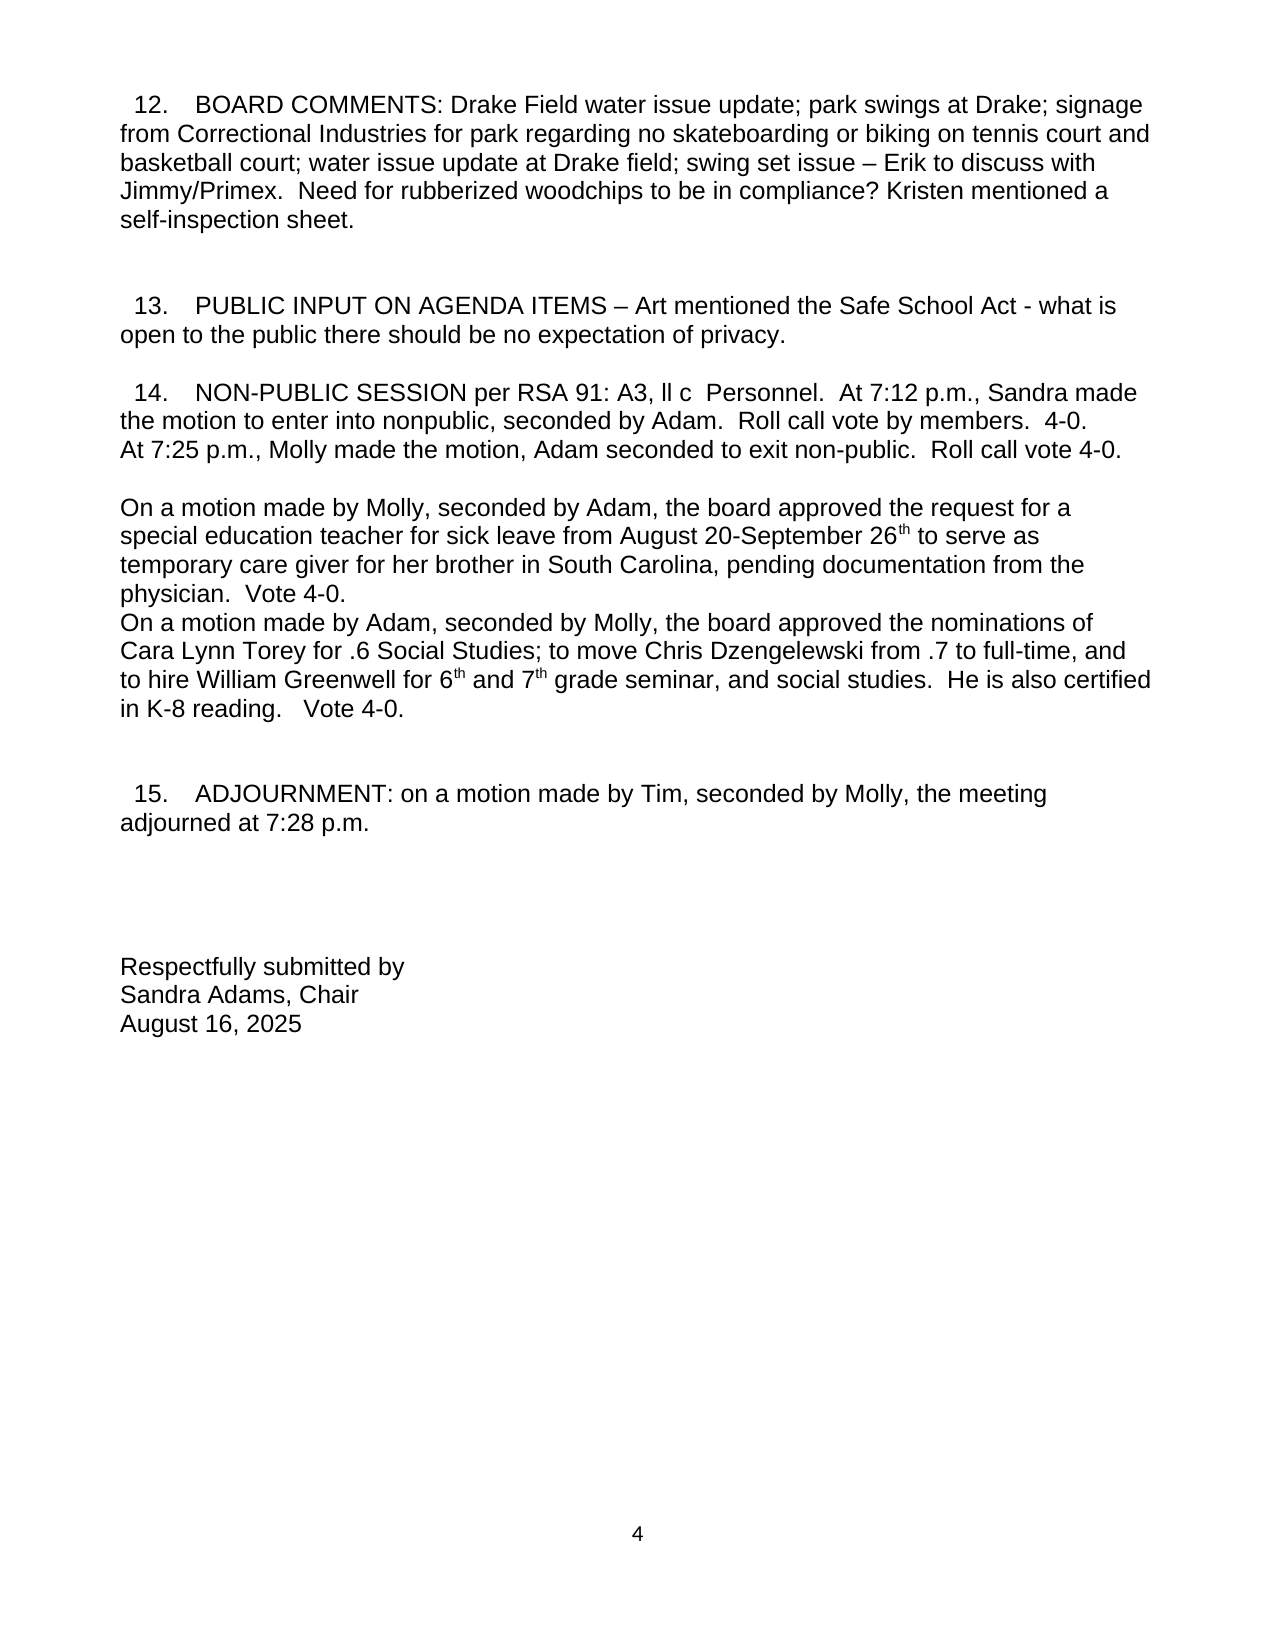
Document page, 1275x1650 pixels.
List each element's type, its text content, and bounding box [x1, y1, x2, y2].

text Respectfully submitted by [120, 952, 1155, 981]
text Sandra Adams, Chair [120, 981, 1155, 1009]
text 14. NON-PUBLIC SESSION per RSA 91: A3, ll c Personnel. At 7:12 p.m., Sandra made the motion to enter into nonpublic, seconded by Adam. Roll call vote by members. 4-0. [120, 377, 1155, 435]
text 12. BOARD COMMENTS: Drake Field water issue update; park swings at Drake; signage from Correctional Industries for park regarding no skateboarding or biking on tennis court and basketball court; water issue update at Drake field; swing set issue – Erik to discuss with Jimmy/Primex. Need for rubberized woodchips to be in compliance? Kristen mentioned a self-inspection sheet. [120, 90, 1155, 234]
text On a motion made by Adam, seconded by Molly, the board approved the nominations of Cara Lynn Torey for .6 Social Studies; to move Chris Dzengelewski from .7 to full-time, and to hire William Greenwell for 6th and 7th grade seminar, and social studies. He is also certified in K-8 reading. Vote 4-0. [120, 607, 1155, 722]
text At 7:25 p.m., Molly made the motion, Adam seconded to exit non-public. Roll call vote 4-0. [120, 435, 1155, 464]
text 15. ADJOURNMENT: on a motion made by Tim, seconded by Molly, the meeting adjourned at 7:28 p.m. [120, 779, 1155, 837]
text On a motion made by Molly, seconded by Adam, the board approved the request for a special education teacher for sick leave from August 20-September 26th to serve as temporary care giver for her brother in South Carolina, pending documentation from the physician. Vote 4-0. [120, 492, 1155, 607]
text August 16, 2025 [120, 1009, 1155, 1038]
text 13. PUBLIC INPUT ON AGENDA ITEMS – Art mentioned the Safe School Act - what is open to the public there should be no expectation of privacy. [120, 291, 1155, 349]
